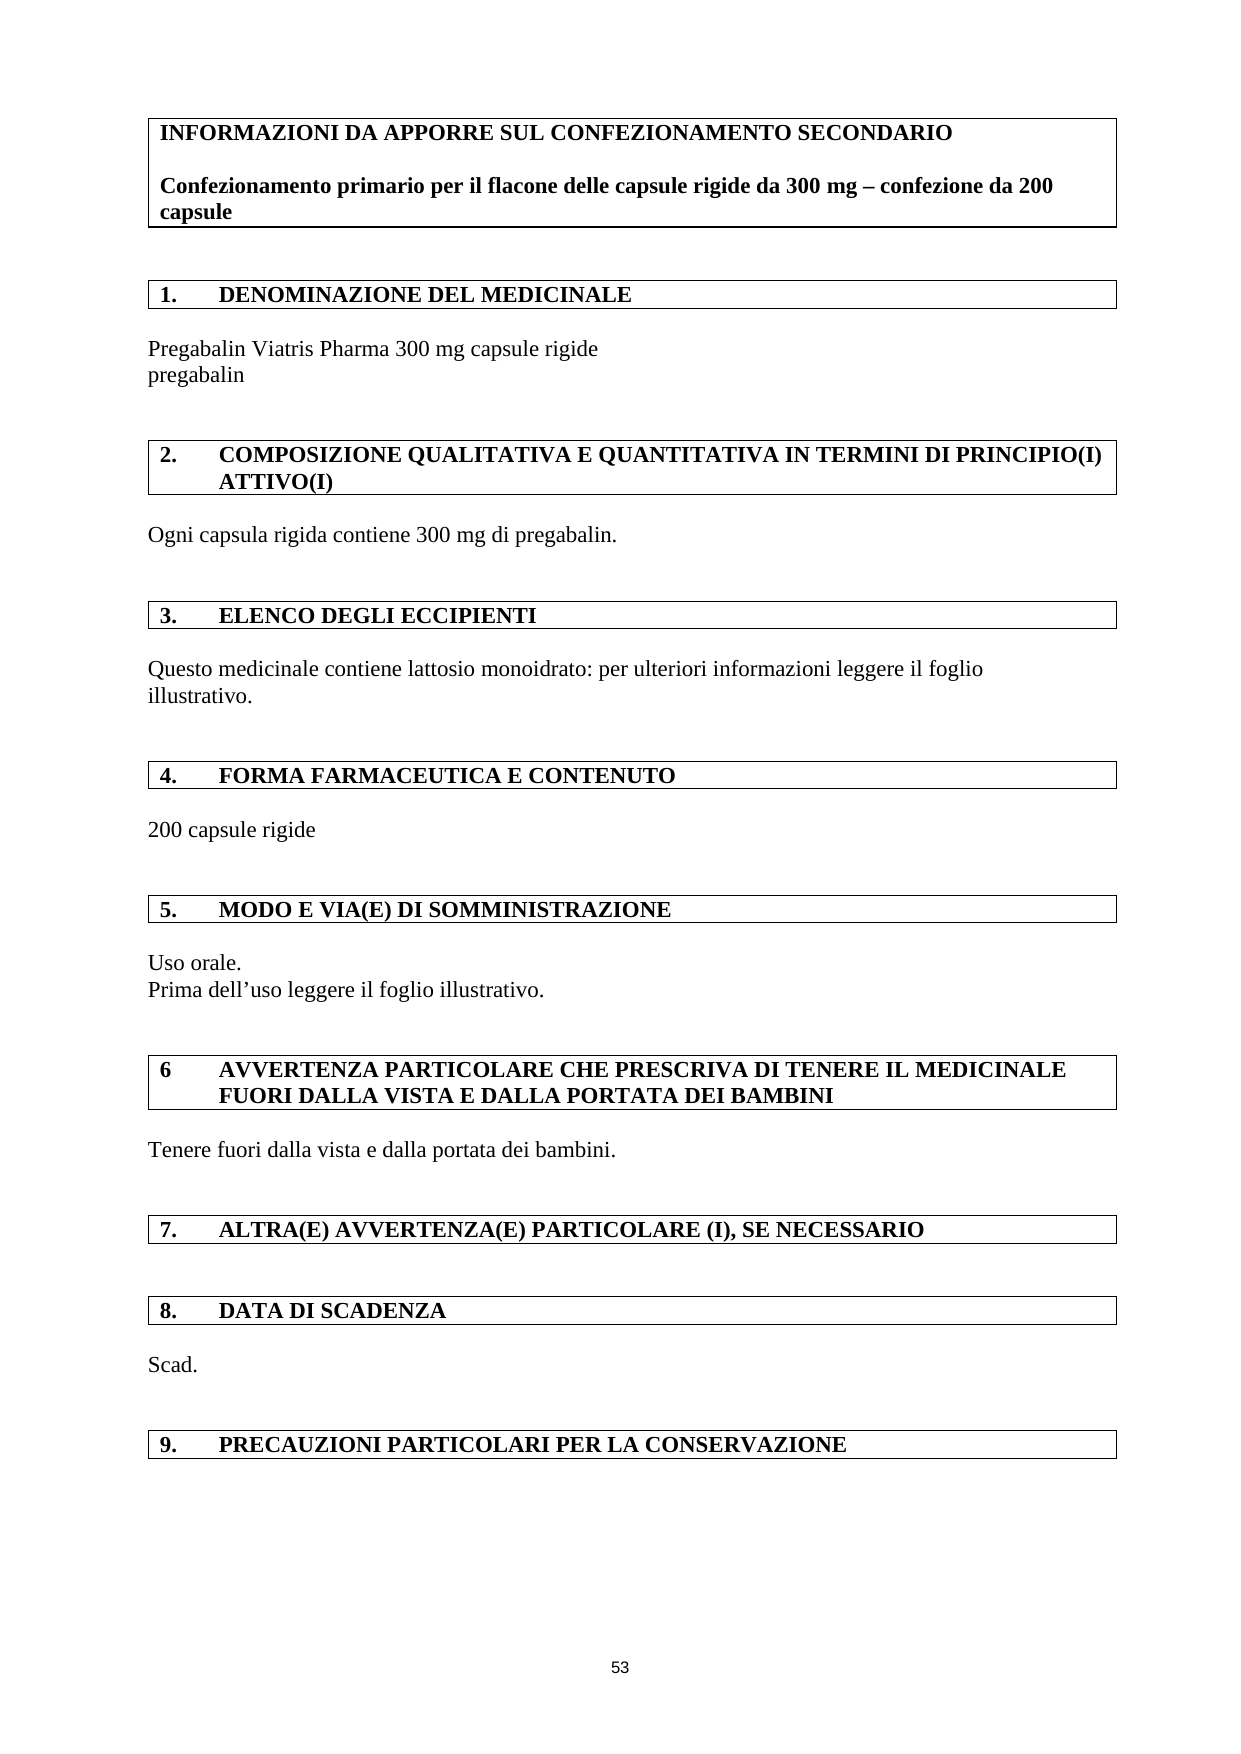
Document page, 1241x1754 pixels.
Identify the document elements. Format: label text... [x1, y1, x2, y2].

table_header 7. ALTRA(E) AVVERTENZA(E) PARTICOLARE (I), SE NECESSARIO [149, 1216, 1116, 1242]
table_header 5. MODO E VIA(E) DI SOMMINISTRAZIONE [149, 896, 1116, 922]
text Ogni capsula rigida contiene 300 mg di pregabalin. [148, 522, 1092, 548]
text Pregabalin Viatris Pharma 300 mg capsule rigide [148, 335, 1092, 361]
table_header 2. COMPOSIZIONE QUALITATIVA E QUANTITATIVA IN TERMINI DI PRINCIPIO(I) ATTIVO(I) [149, 441, 1116, 494]
text 200 capsule rigide [148, 816, 1092, 842]
table_header 9. PRECAUZIONI PARTICOLARI PER LA CONSERVAZIONE [149, 1431, 1116, 1457]
text pregabalin [148, 361, 1092, 388]
text Prima dell’uso leggere il foglio illustrativo. [148, 976, 1092, 1002]
table_header 1. DENOMINAZIONE DEL MEDICINALE [149, 281, 1116, 308]
text Scad. [148, 1351, 1092, 1377]
table_header INFORMAZIONI DA APPORRE SUL CONFEZIONAMENTO SECONDARIO Confezionamento primario per il flacone delle capsule rigide da 300 mg – confezione da 200 capsule [149, 119, 1116, 226]
table_header 4. FORMA FARMACEUTICA E CONTENUTO [149, 762, 1116, 788]
text Questo medicinale contiene lattosio monoidrato: per ulteriori informazioni leggere il foglio illustrativo. [148, 655, 1092, 708]
table_header 6 AVVERTENZA PARTICOLARE CHE PRESCRIVA DI TENERE IL MEDICINALE FUORI DALLA VISTA E DALLA PORTATA DEI BAMBINI [149, 1056, 1116, 1109]
text Tenere fuori dalla vista e dalla portata dei bambini. [148, 1136, 1092, 1162]
table_header 8. DATA DI SCADENZA [149, 1297, 1116, 1324]
table_header 3. ELENCO DEGLI ECCIPIENTI [149, 602, 1116, 628]
text Uso orale. [148, 949, 1092, 976]
